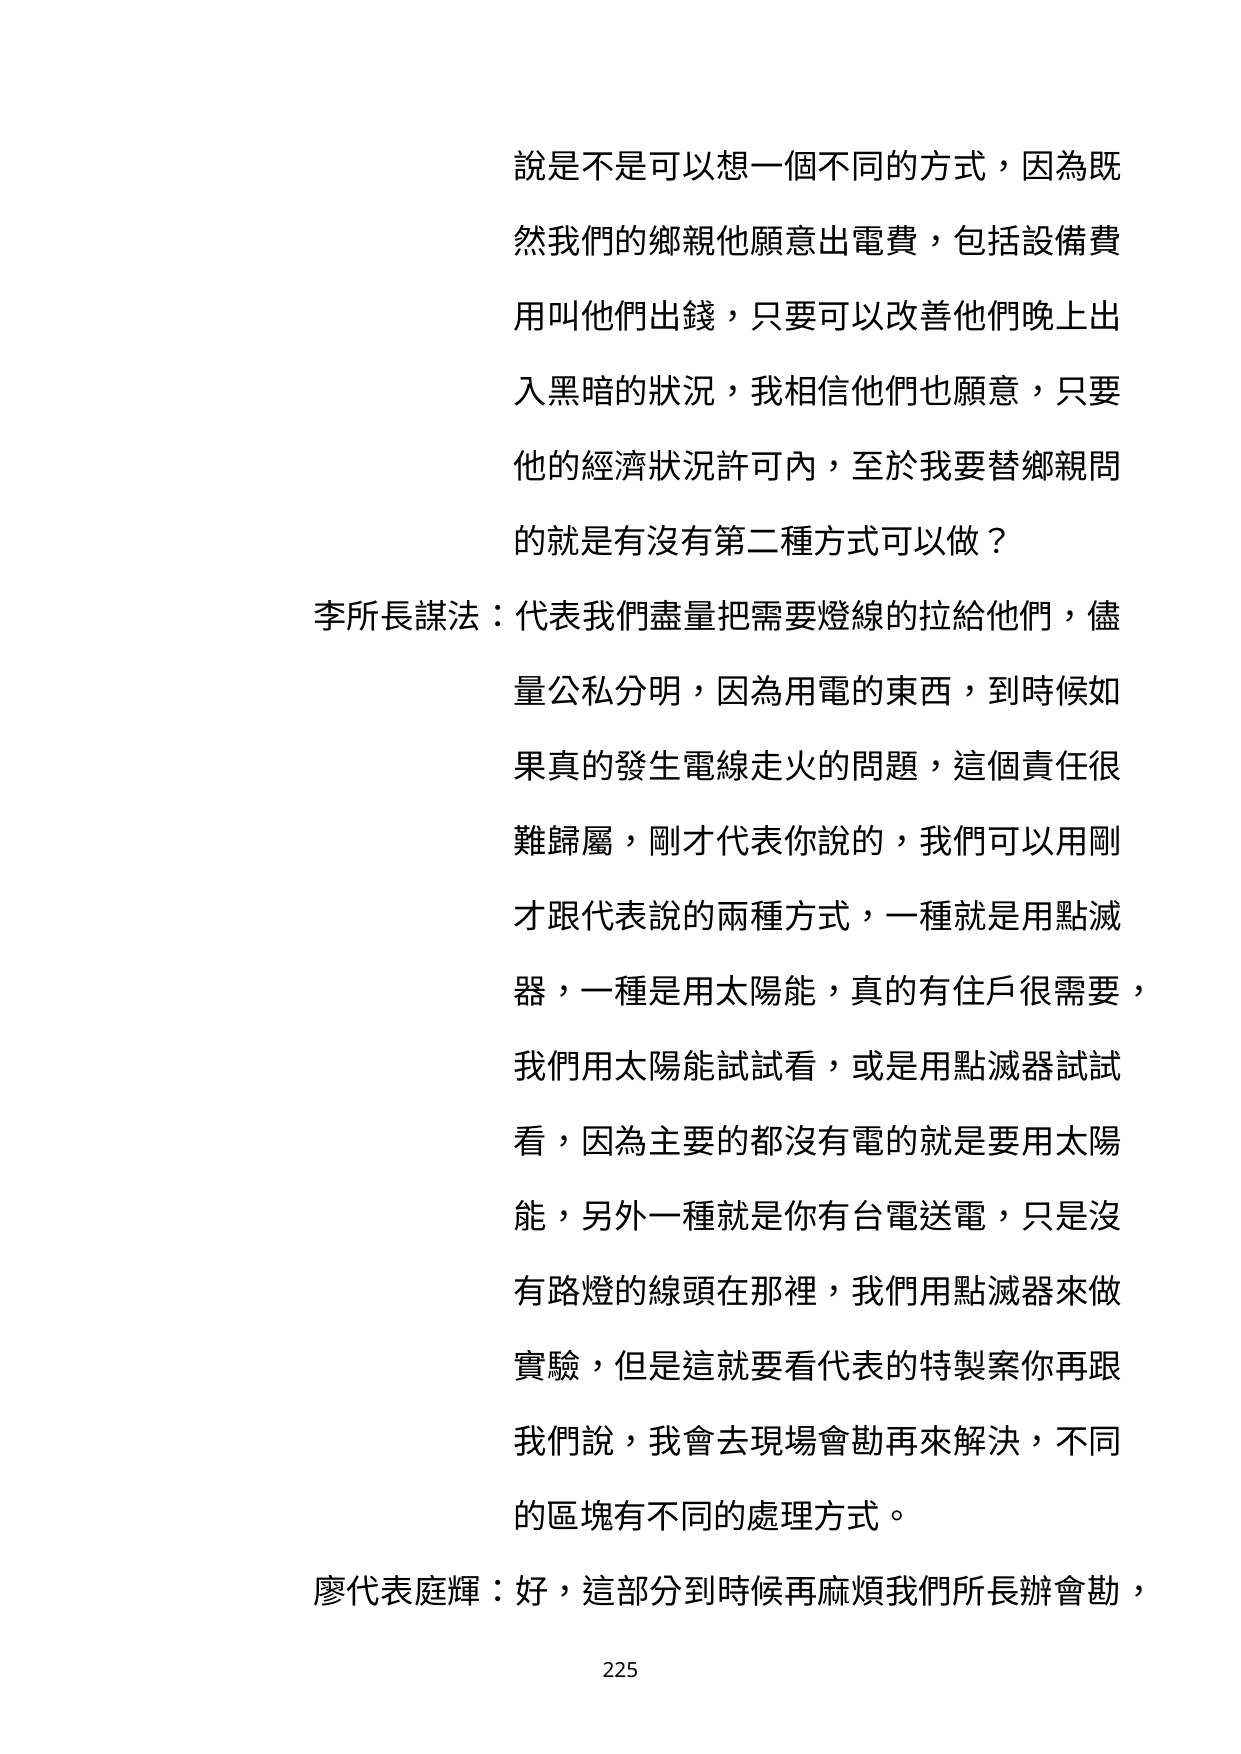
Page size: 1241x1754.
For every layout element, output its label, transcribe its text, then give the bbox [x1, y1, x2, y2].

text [313, 1552, 1122, 1627]
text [313, 127, 1122, 577]
text 李所長謀法：代表我們盡量把需要燈線的拉給他們，儘量公私分明，因為用電的東西，到時候如果真的發生電線走火的問題，這個責任很難歸屬，剛才代表你說的，我們可以用剛才跟代表說的兩種方式，一種就是用點滅器，一種是用太陽能，真的有住戶很需要，我們用太陽能試試看，或是用點滅器試試看，因為主要的都沒有電的就是要用太陽能，另外一種就是你有台電送電，只是沒有路燈的線頭在那裡，我們用點滅器來做實驗，但是這就要看代表的特製案你再跟我們說，我會去現場會勘再來解決，不同的區塊有不同的處理方式。 [313, 577, 1122, 1552]
